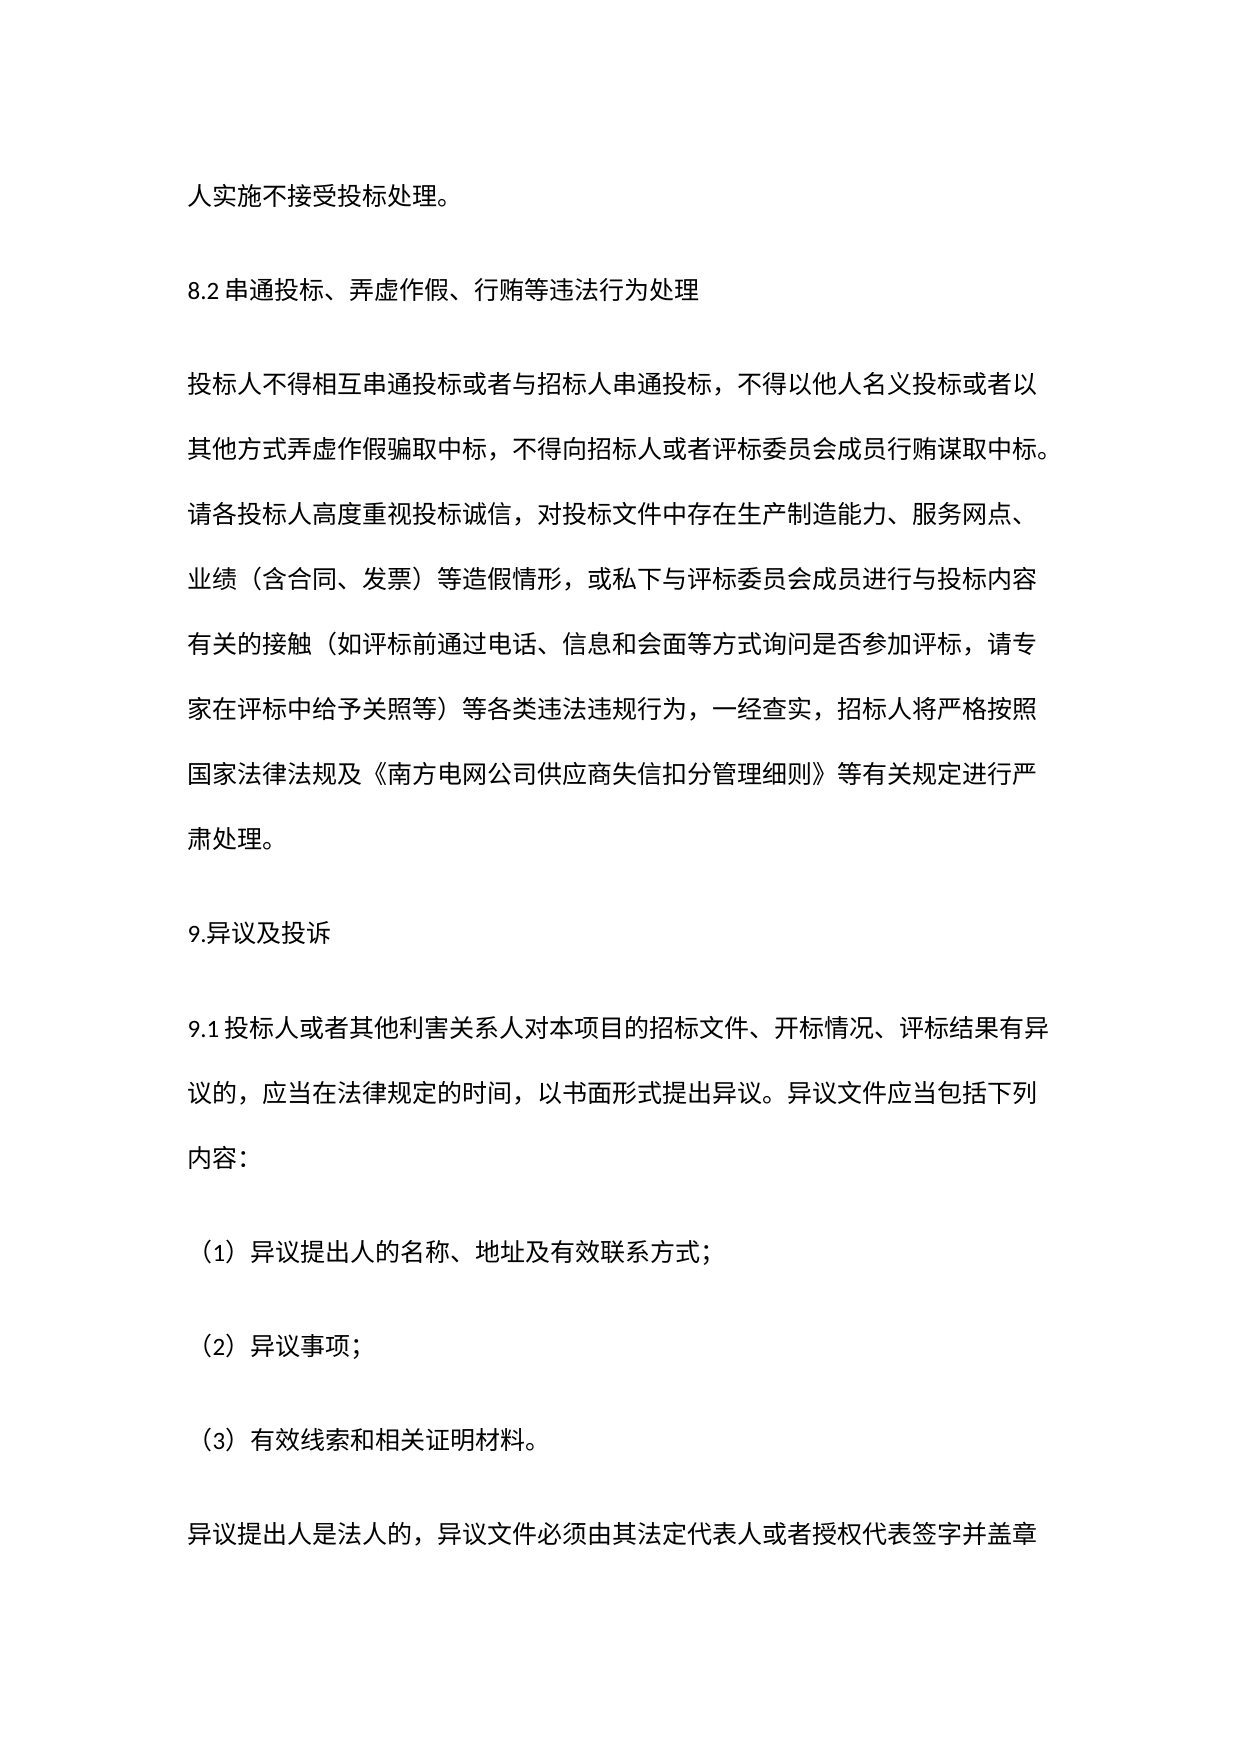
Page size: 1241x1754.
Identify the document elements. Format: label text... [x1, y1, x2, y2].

text （1）异议提出人的名称、地址及有效联系方式； [187, 1218, 1053, 1283]
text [187, 162, 1053, 227]
text 投标人不得相互串通投标或者与招标人串通投标，不得以他人名义投标或者以其他方式弄虚作假骗取中标，不得向招标人或者评标委员会成员行贿谋取中标。请各投标人高度重视投标诚信，对投标文件中存在生产制造能力、服务网点、业绩（含合同、发票）等造假情形，或私下与评标委员会成员进行与投标内容有关的接触（如评标前通过电话、信息和会面等方式询问是否参加评标，请专家在评标中给予关照等）等各类违法违规行为，一经查实，招标人将严格按照国家法律法规及《南方电网公司供应商失信扣分管理细则》等有关规定进行严肃处理。 [187, 350, 1053, 870]
text （3）有效线索和相关证明材料。 [187, 1406, 1053, 1471]
text 8.2串通投标、弄虚作假、行贿等违法行为处理 [187, 256, 1053, 321]
text （2）异议事项； [187, 1312, 1053, 1377]
text 9.1投标人或者其他利害关系人对本项目的招标文件、开标情况、评标结果有异议的，应当在法律规定的时间，以书面形式提出异议。异议文件应当包括下列内容： [187, 994, 1053, 1189]
text 9.异议及投诉 [187, 899, 1053, 964]
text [187, 1500, 1053, 1565]
